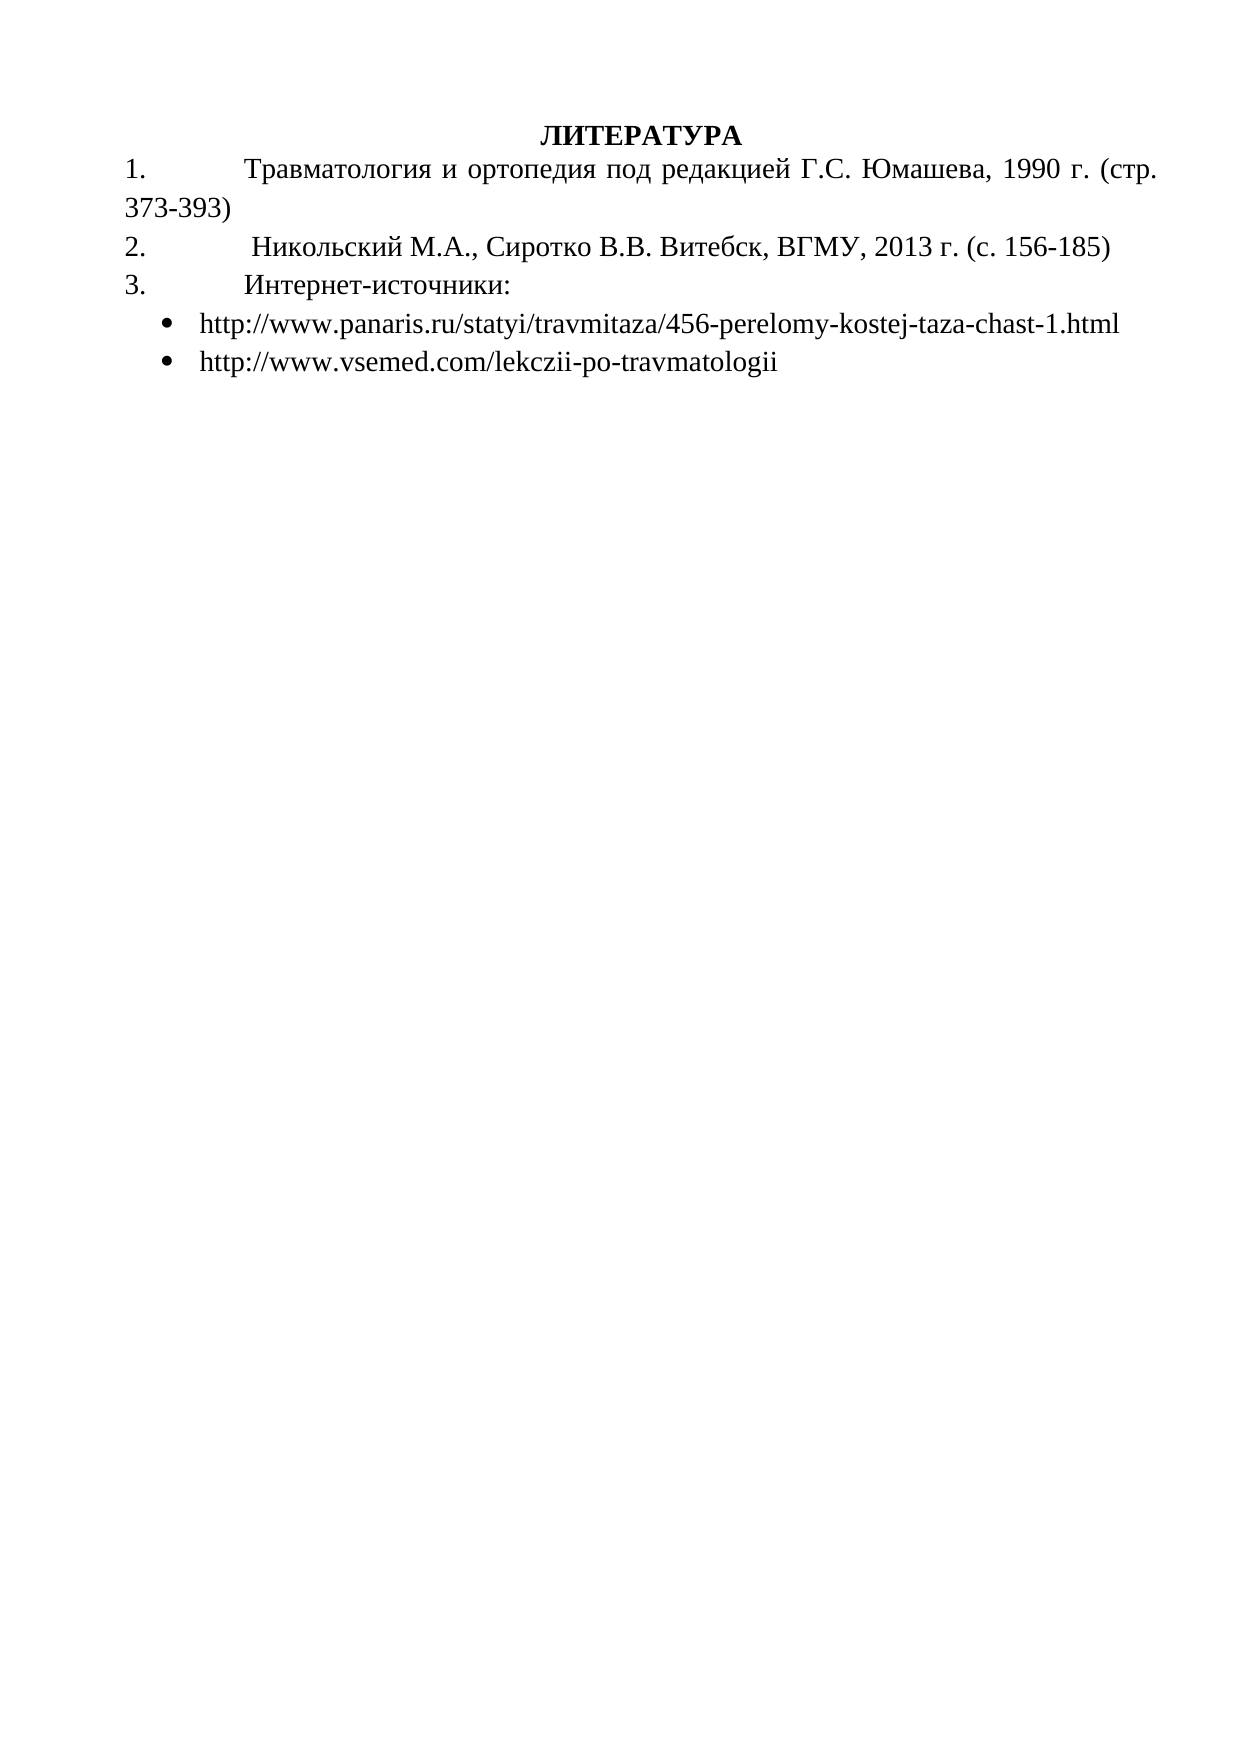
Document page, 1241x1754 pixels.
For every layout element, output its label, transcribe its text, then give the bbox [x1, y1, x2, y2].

text ЛИТЕРАТУРА [124, 118, 1158, 152]
list http://www.vsemed.com/lekczii-po-travmatologii [162, 344, 1158, 378]
list Травматология и ортопедия под редакцией Г.С. Юмашева, . (стр. 373-393) [124, 152, 1158, 224]
list Никольский М.А., Сиротко В.В. Витебск, ВГМУ, 2013 г. (с. 156-185) [124, 229, 1158, 262]
list Интернет-источники: [124, 267, 1158, 301]
list http://www.panaris.ru/statyi/travmitaza/456-perelomy-kostej-taza-chast-1.html [162, 306, 1158, 339]
